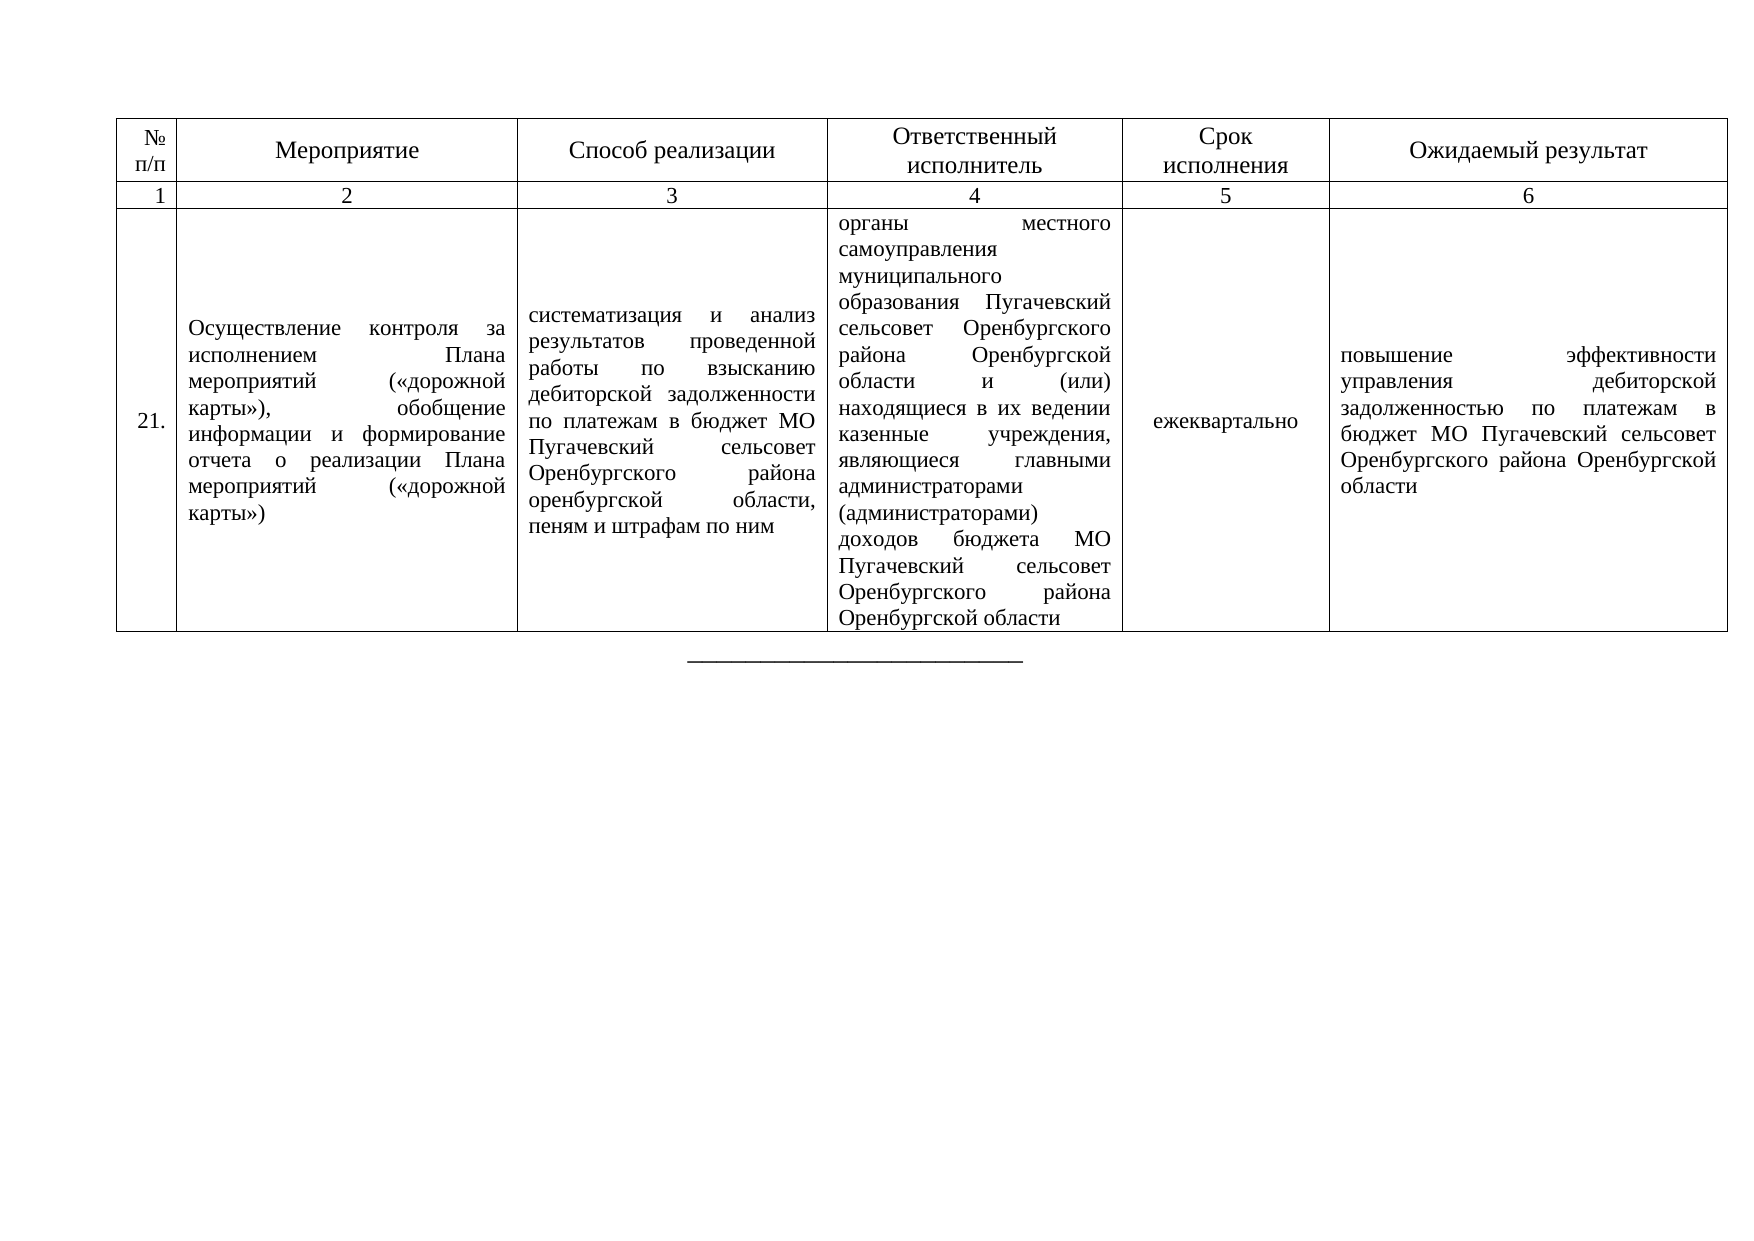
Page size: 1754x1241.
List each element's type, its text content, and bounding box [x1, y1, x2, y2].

table_cell 3 [518, 182, 827, 208]
table_header Срок исполнения [1123, 119, 1329, 181]
table_cell 1 [117, 182, 176, 208]
table_header Мероприятие [177, 119, 517, 181]
table_cell систематизация и анализ результатов проведенной работы по взысканию дебиторской задолженности по платежам в бюджет МО Пугачевский сельсовет Оренбургского района оренбургской области, пеням и штрафам по ним [518, 209, 827, 631]
table_header Способ реализации [518, 119, 827, 181]
table_cell Осуществление контроля за исполнением Плана мероприятий («дорожной карты»), обобщение информации и формирование отчета о реализации Плана мероприятий («дорожной карты») [177, 209, 517, 631]
table_header № п/п [117, 119, 176, 181]
table_cell ежеквартально [1123, 209, 1329, 631]
table_cell 4 [828, 182, 1122, 208]
table_cell 5 [1123, 182, 1329, 208]
table_cell 6 [1330, 182, 1727, 208]
table_cell органы местного самоуправления муниципального образования Пугачевский сельсовет Оренбургского района Оренбургской области и (или) находящиеся в их ведении казенные учреждения, являющиеся главными администраторами (администраторами) доходов бюджета МО Пугачевский сельсовет Оренбургского района Оренбургской области [828, 209, 1122, 631]
table_header Ответственный исполнитель [828, 119, 1122, 181]
text _______________________ [118, 632, 1592, 665]
table_cell 21. [117, 209, 176, 631]
table_header Ожидаемый результат [1330, 119, 1727, 181]
table_cell повышение эффективности управления дебиторской задолженностью по платежам в бюджет МО Пугачевский сельсовет Оренбургского района Оренбургской области [1330, 209, 1727, 631]
table_cell 2 [177, 182, 517, 208]
